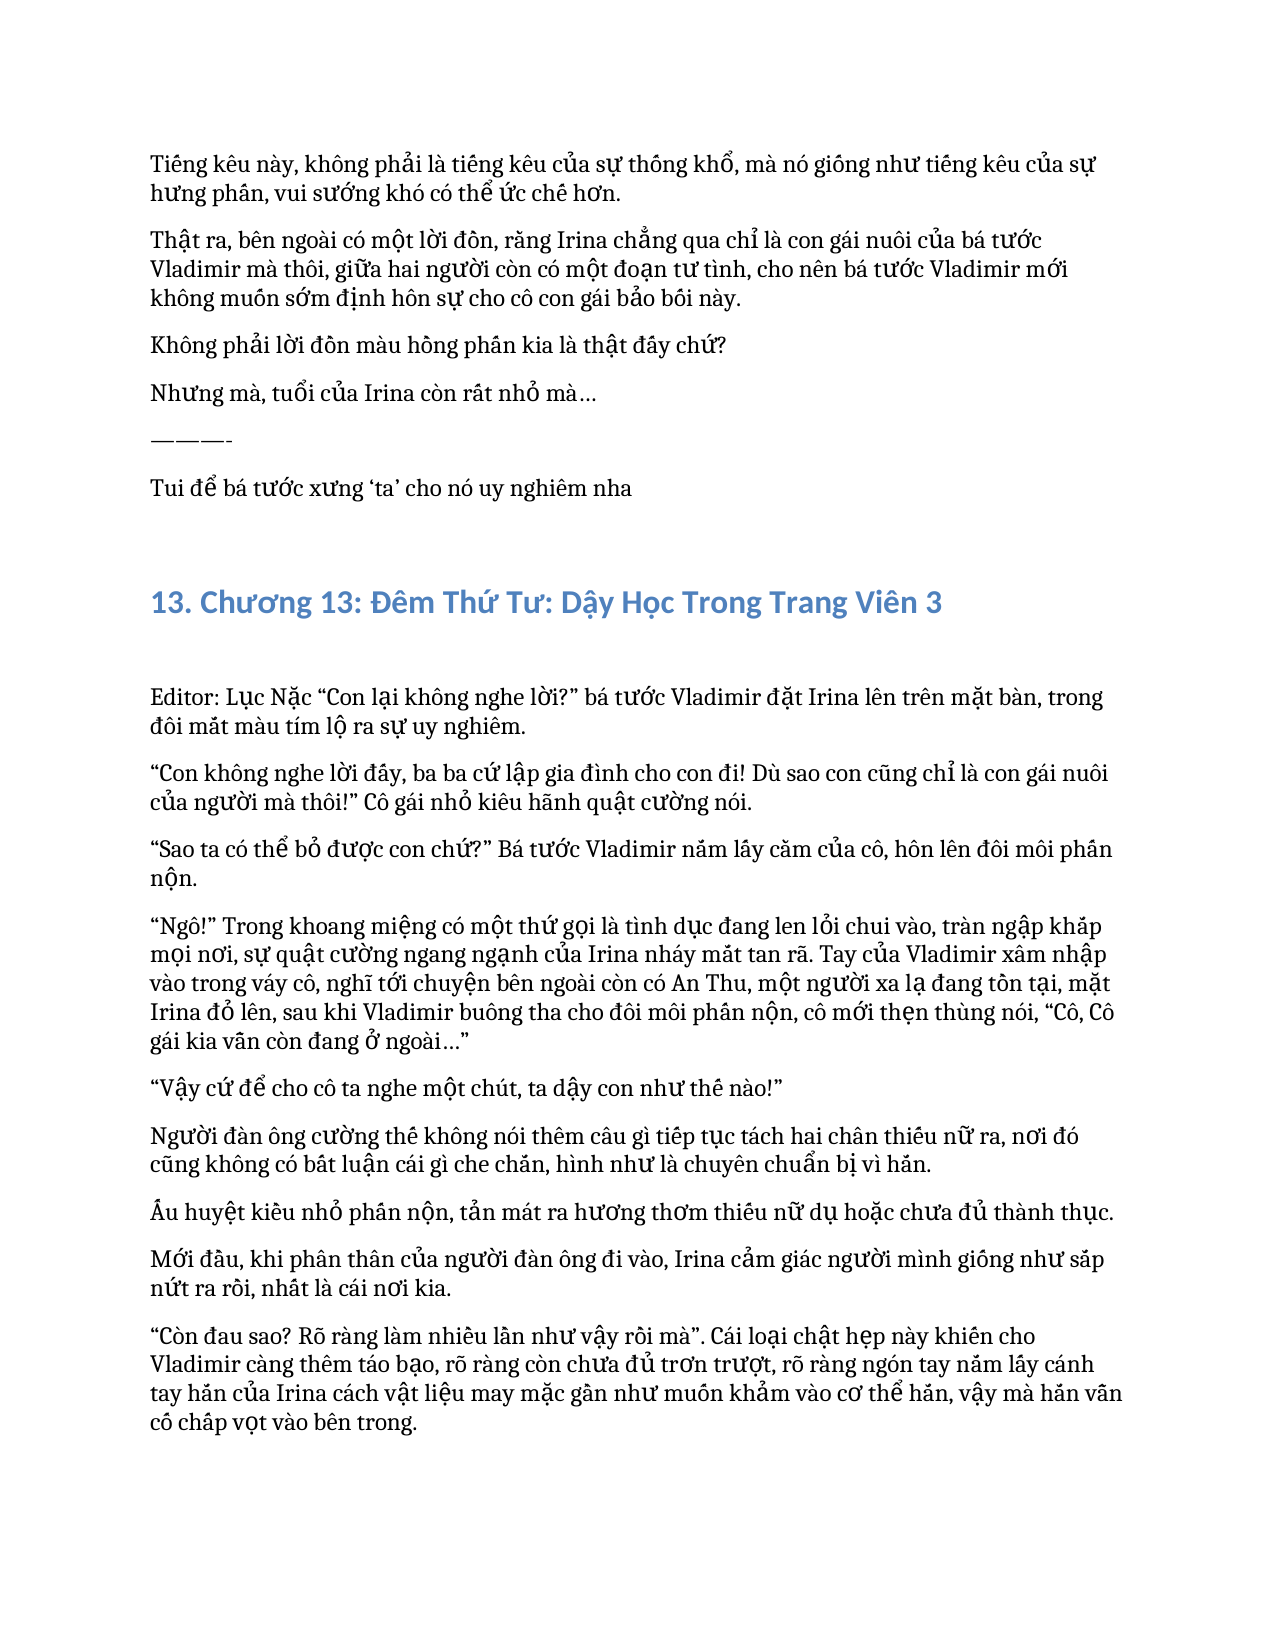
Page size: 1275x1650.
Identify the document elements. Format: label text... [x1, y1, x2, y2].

text Tiếng kêu này, không phải là tiếng kêu của sự thống khổ, mà nó giống như tiếng kêu của sự hưng phấn, vui sướng khó có thể ức chế hơn. [150, 150, 1125, 207]
text Tui để bá tước xưng ‘ta’ cho nó uy nghiêm nha [150, 474, 1125, 560]
text ———- [150, 426, 1125, 455]
text Thật ra, bên ngoài có một lời đồn, rằng Irina chẳng qua chỉ là con gái nuôi của bá tước Vladimir mà thôi, giữa hai người còn có một đoạn tư tình, cho nên bá tước Vladimir mới không muốn sớm định hôn sự cho cô con gái bảo bối này. [150, 226, 1125, 312]
text “Vậy cứ để cho cô ta nghe một chút, ta dậy con như thế nào!” [150, 1074, 1125, 1103]
text “Ngô!” Trong khoang miệng có một thứ gọi là tình dục đang len lỏi chui vào, tràn ngập khắp mọi nơi, sự quật cường ngang ngạnh của Irina nháy mắt tan rã. Tay của Vladimir xâm nhập vào trong váy cô, nghĩ tới chuyện bên ngoài còn có An Thu, một người xa lạ đang tồn tại, mặt Irina đỏ lên, sau khi Vladimir buông tha cho đôi môi phấn nộn, cô mới thẹn thùng nói, “Cô, Cô gái kia vẫn còn đang ở ngoài…” [150, 912, 1125, 1055]
text Editor: Lục Nặc “Con lại không nghe lời?” bá tước Vladimir đặt Irina lên trên mặt bàn, trong đôi mắt màu tím lộ ra sự uy nghiêm. [150, 625, 1125, 740]
subtitle 13. Chương 13: Đêm Thứ Tư: Dậy Học Trong Trang Viên 3 [150, 581, 1125, 622]
text Mới đầu, khi phân thân của người đàn ông đi vào, Irina cảm giác người mình giống như sắp nứt ra rồi, nhất là cái nơi kia. [150, 1245, 1125, 1303]
text Người đàn ông cường thế không nói thêm câu gì tiếp tục tách hai chân thiếu nữ ra, nơi đó cũng không có bất luận cái gì che chắn, hình như là chuyên chuẩn bị vì hắn. [150, 1122, 1125, 1179]
text Ấu huyệt kiều nhỏ phấn nộn, tản mát ra hương thơm thiếu nữ dụ hoặc chưa đủ thành thục. [150, 1198, 1125, 1227]
text “Còn đau sao? Rõ ràng làm nhiều lần như vậy rồi mà”. Cái loại chật hẹp này khiến cho Vladimir càng thêm táo bạo, rõ ràng còn chưa đủ trơn trượt, rõ ràng ngón tay nắm lấy cánh tay hắn của Irina cách vật liệu may mặc gần như muốn khảm vào cơ thể hắn, vậy mà hắn vẫn cố chấp vọt vào bên trong. [150, 1322, 1125, 1437]
text “Sao ta có thể bỏ được con chứ?” Bá tước Vladimir nắm lấy cằm của cô, hôn lên đôi môi phấn nộn. [150, 835, 1125, 893]
text “Con không nghe lời đấy, ba ba cứ lập gia đình cho con đi! Dù sao con cũng chỉ là con gái nuôi của người mà thôi!” Cô gái nhỏ kiêu hãnh quật cường nói. [150, 759, 1125, 817]
text Không phải lời đồn màu hồng phấn kia là thật đấy chứ? [150, 331, 1125, 360]
text Nhưng mà, tuổi của Irina còn rất nhỏ mà… [150, 379, 1125, 407]
